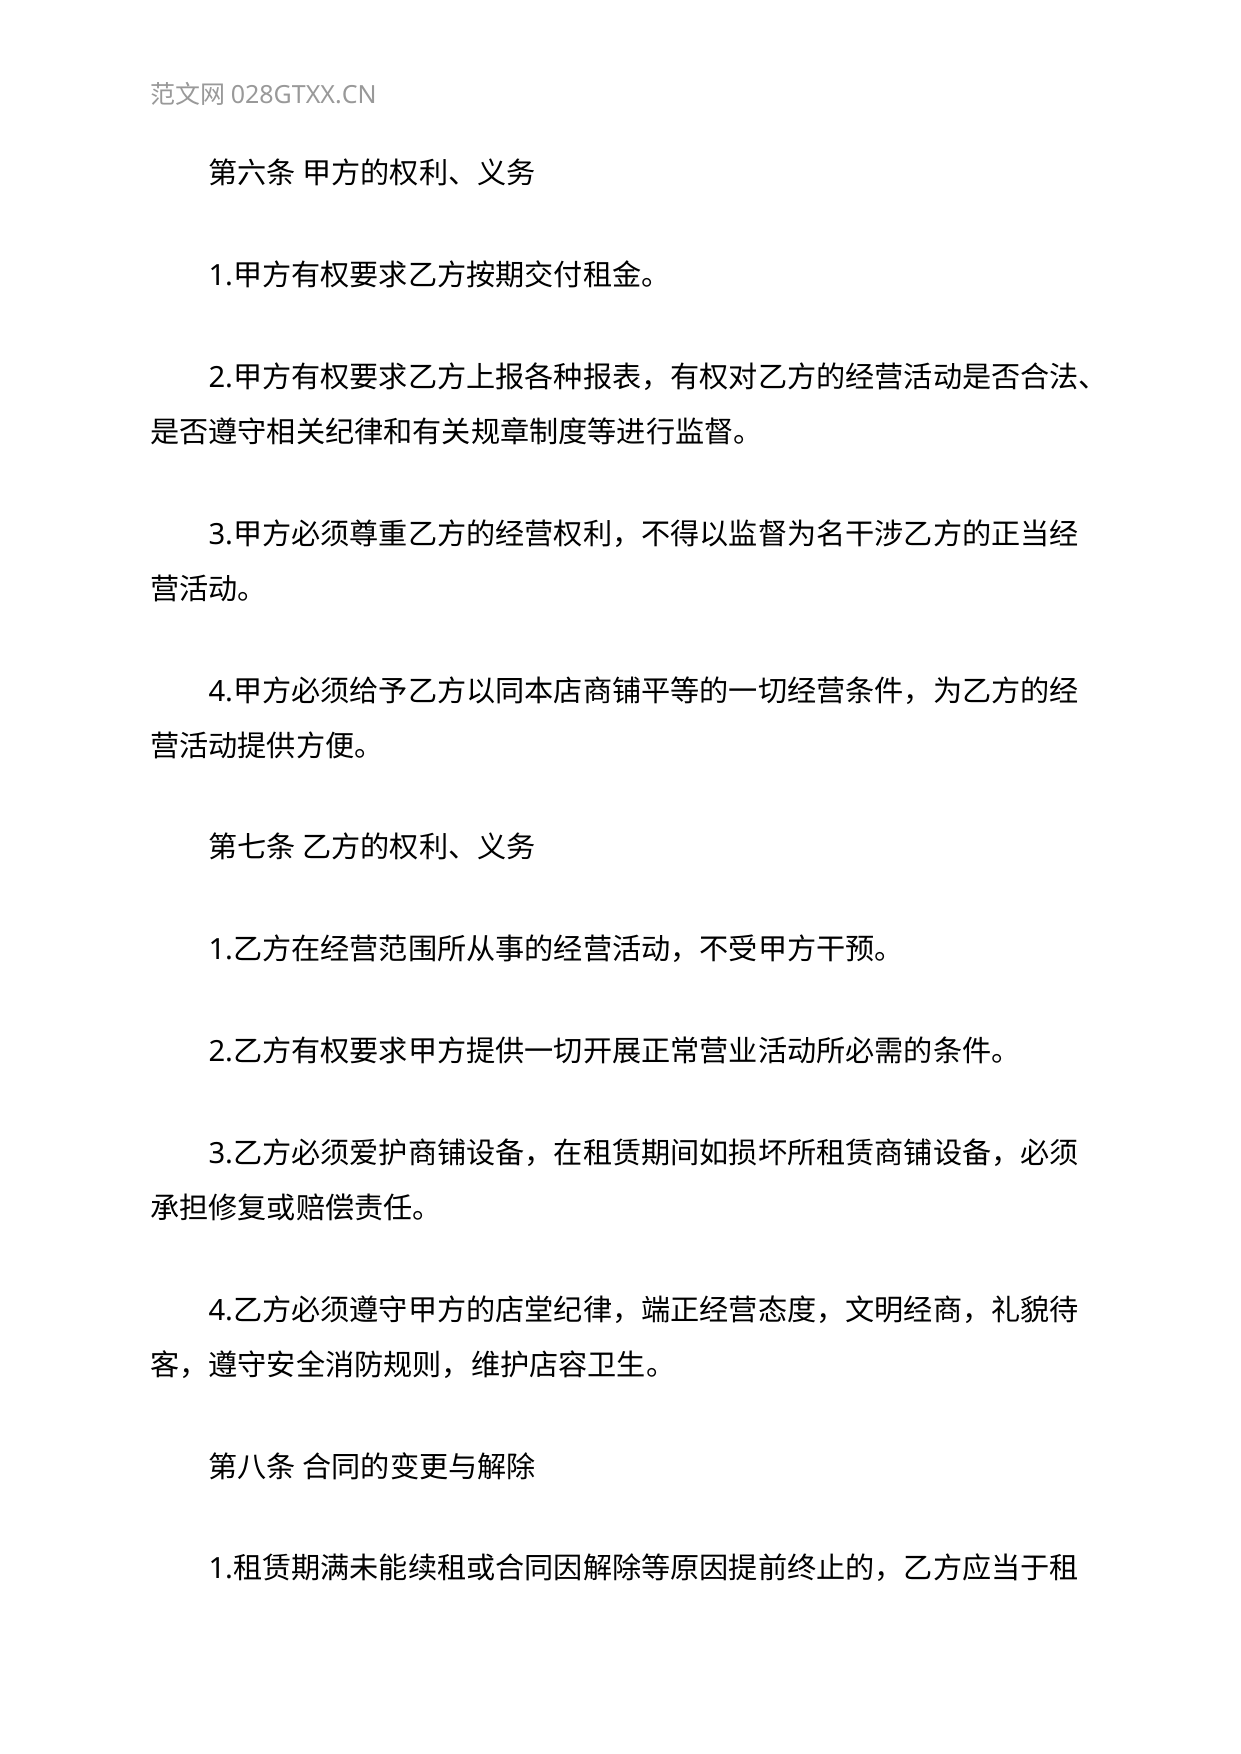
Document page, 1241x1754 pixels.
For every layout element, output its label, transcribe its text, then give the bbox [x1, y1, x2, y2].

text 2.甲方有权要求乙方上报各种报表，有权对乙方的经营活动是否合法、是否遵守相关纪律和有关规章制度等进行监督。 [150, 354, 1090, 451]
text 4.甲方必须给予乙方以同本店商铺平等的一切经营条件，为乙方的经营活动提供方便。 [150, 667, 1090, 764]
text 3.甲方必须尊重乙方的经营权利，不得以监督为名干涉乙方的正当经营活动。 [150, 511, 1090, 608]
text 1.乙方在经营范围所从事的经营活动，不受甲方干预。 [150, 926, 1090, 968]
text 第七条 乙方的权利、义务 [150, 824, 1090, 866]
text 第六条 甲方的权利、义务 [150, 150, 1090, 192]
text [150, 1545, 1090, 1587]
text 2.乙方有权要求甲方提供一切开展正常营业活动所必需的条件。 [150, 1028, 1090, 1070]
text 3.乙方必须爱护商铺设备，在租赁期间如损坏所租赁商铺设备，必须承担修复或赔偿责任。 [150, 1130, 1090, 1227]
text 1.甲方有权要求乙方按期交付租金。 [150, 252, 1090, 294]
text 第八条 合同的变更与解除 [150, 1443, 1090, 1486]
text 4.乙方必须遵守甲方的店堂纪律，端正经营态度，文明经商，礼貌待客，遵守安全消防规则，维护店容卫生。 [150, 1287, 1090, 1384]
